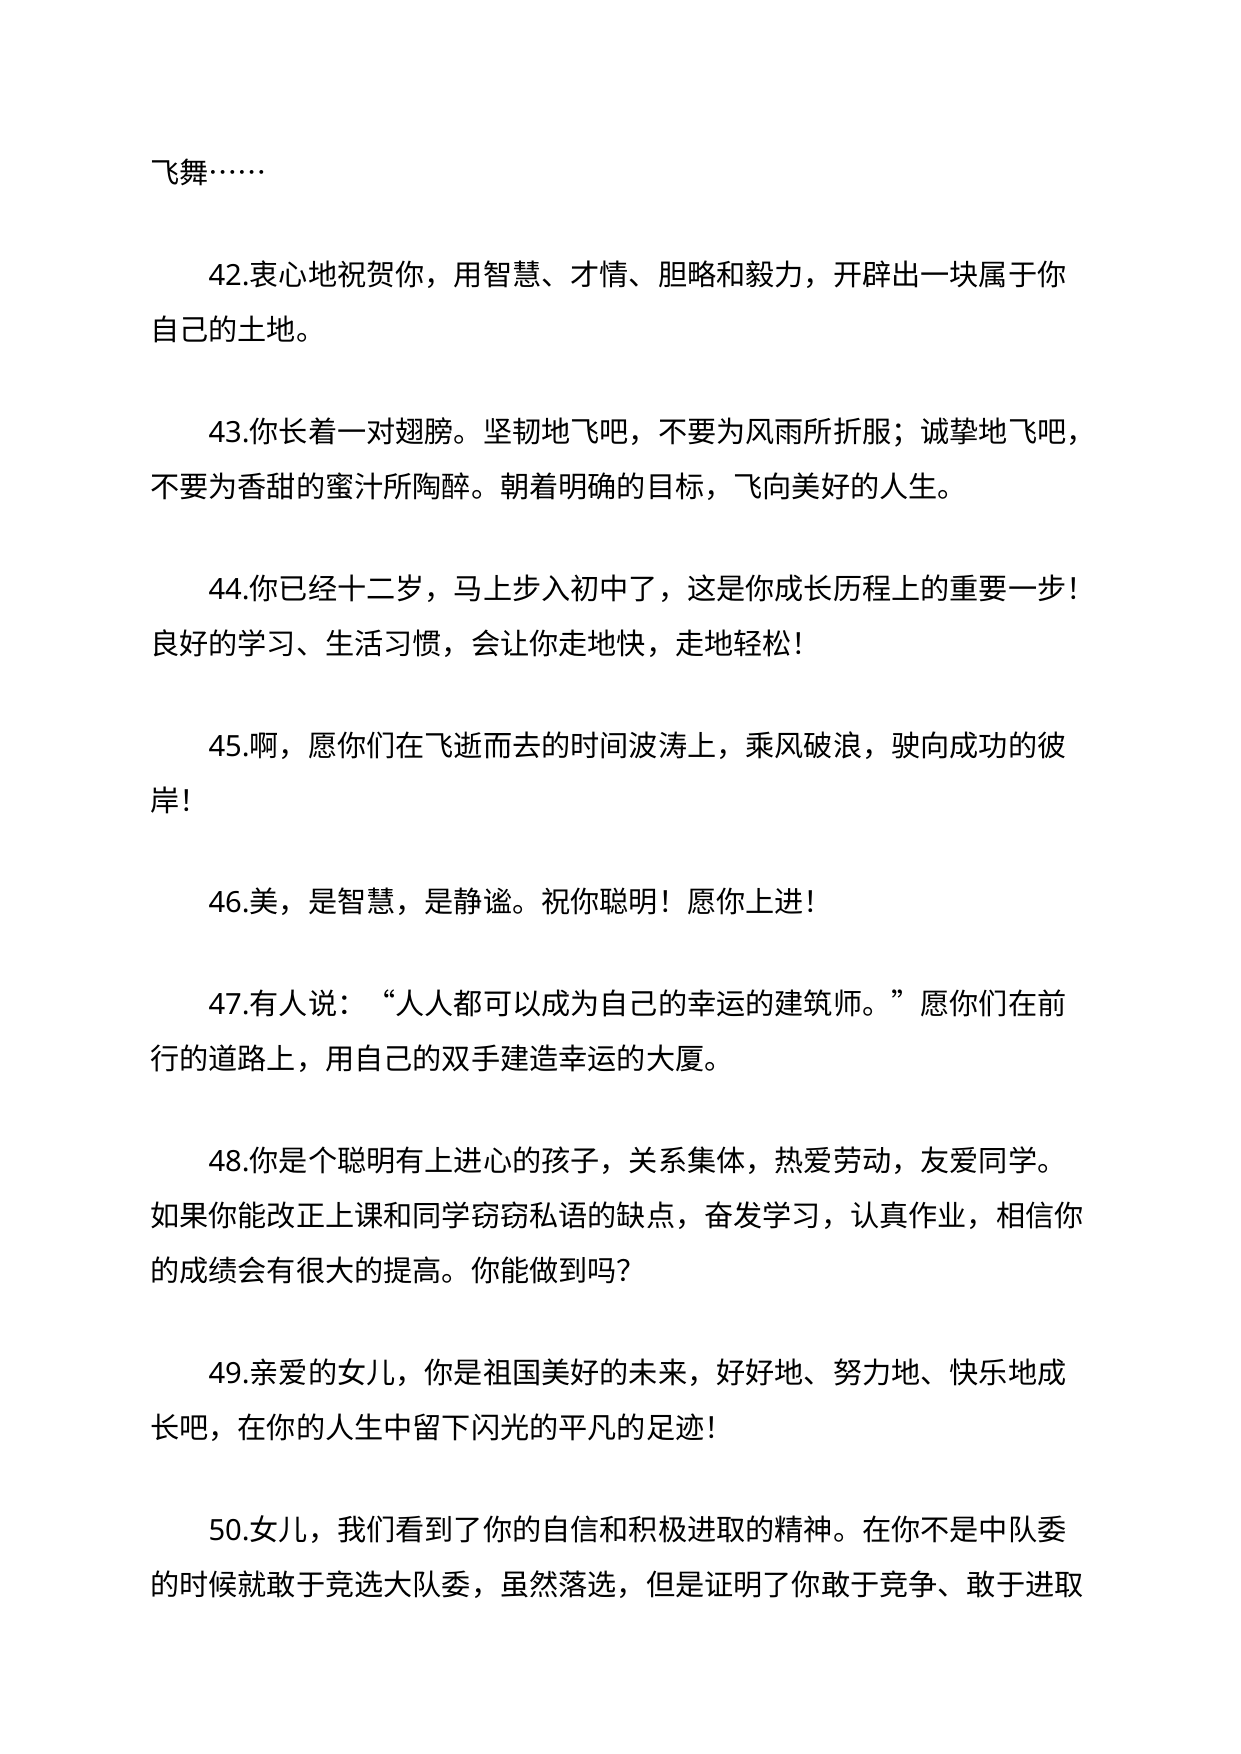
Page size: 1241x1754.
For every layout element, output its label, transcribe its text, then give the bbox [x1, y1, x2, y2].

text 46.美，是智慧，是静谧。祝你聪明！愿你上进！ [150, 879, 1090, 921]
text 45.啊，愿你们在飞逝而去的时间波涛上，乘风破浪，驶向成功的彼岸！ [150, 722, 1090, 819]
text 49.亲爱的女儿，你是祖国美好的未来，好好地、努力地、快乐地成长吧，在你的人生中留下闪光的平凡的足迹！ [150, 1349, 1090, 1447]
text 44.你已经十二岁，马上步入初中了，这是你成长历程上的重要一步！良好的学习、生活习惯，会让你走地快，走地轻松！ [150, 565, 1090, 663]
text 48.你是个聪明有上进心的孩子，关系集体，热爱劳动，友爱同学。如果你能改正上课和同学窃窃私语的缺点，奋发学习，认真作业，相信你的成绩会有很大的提高。你能做到吗？ [150, 1138, 1090, 1290]
text 47.有人说：“人人都可以成为自己的幸运的建筑师。”愿你们在前行的道路上，用自己的双手建造幸运的大厦。 [150, 981, 1090, 1078]
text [150, 1506, 1090, 1603]
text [150, 150, 1090, 192]
text 43.你长着一对翅膀。坚韧地飞吧，不要为风雨所折服；诚挚地飞吧，不要为香甜的蜜汁所陶醉。朝着明确的目标，飞向美好的人生。 [150, 408, 1090, 506]
text 42.衷心地祝贺你，用智慧、才情、胆略和毅力，开辟出一块属于你自己的土地。 [150, 252, 1090, 349]
